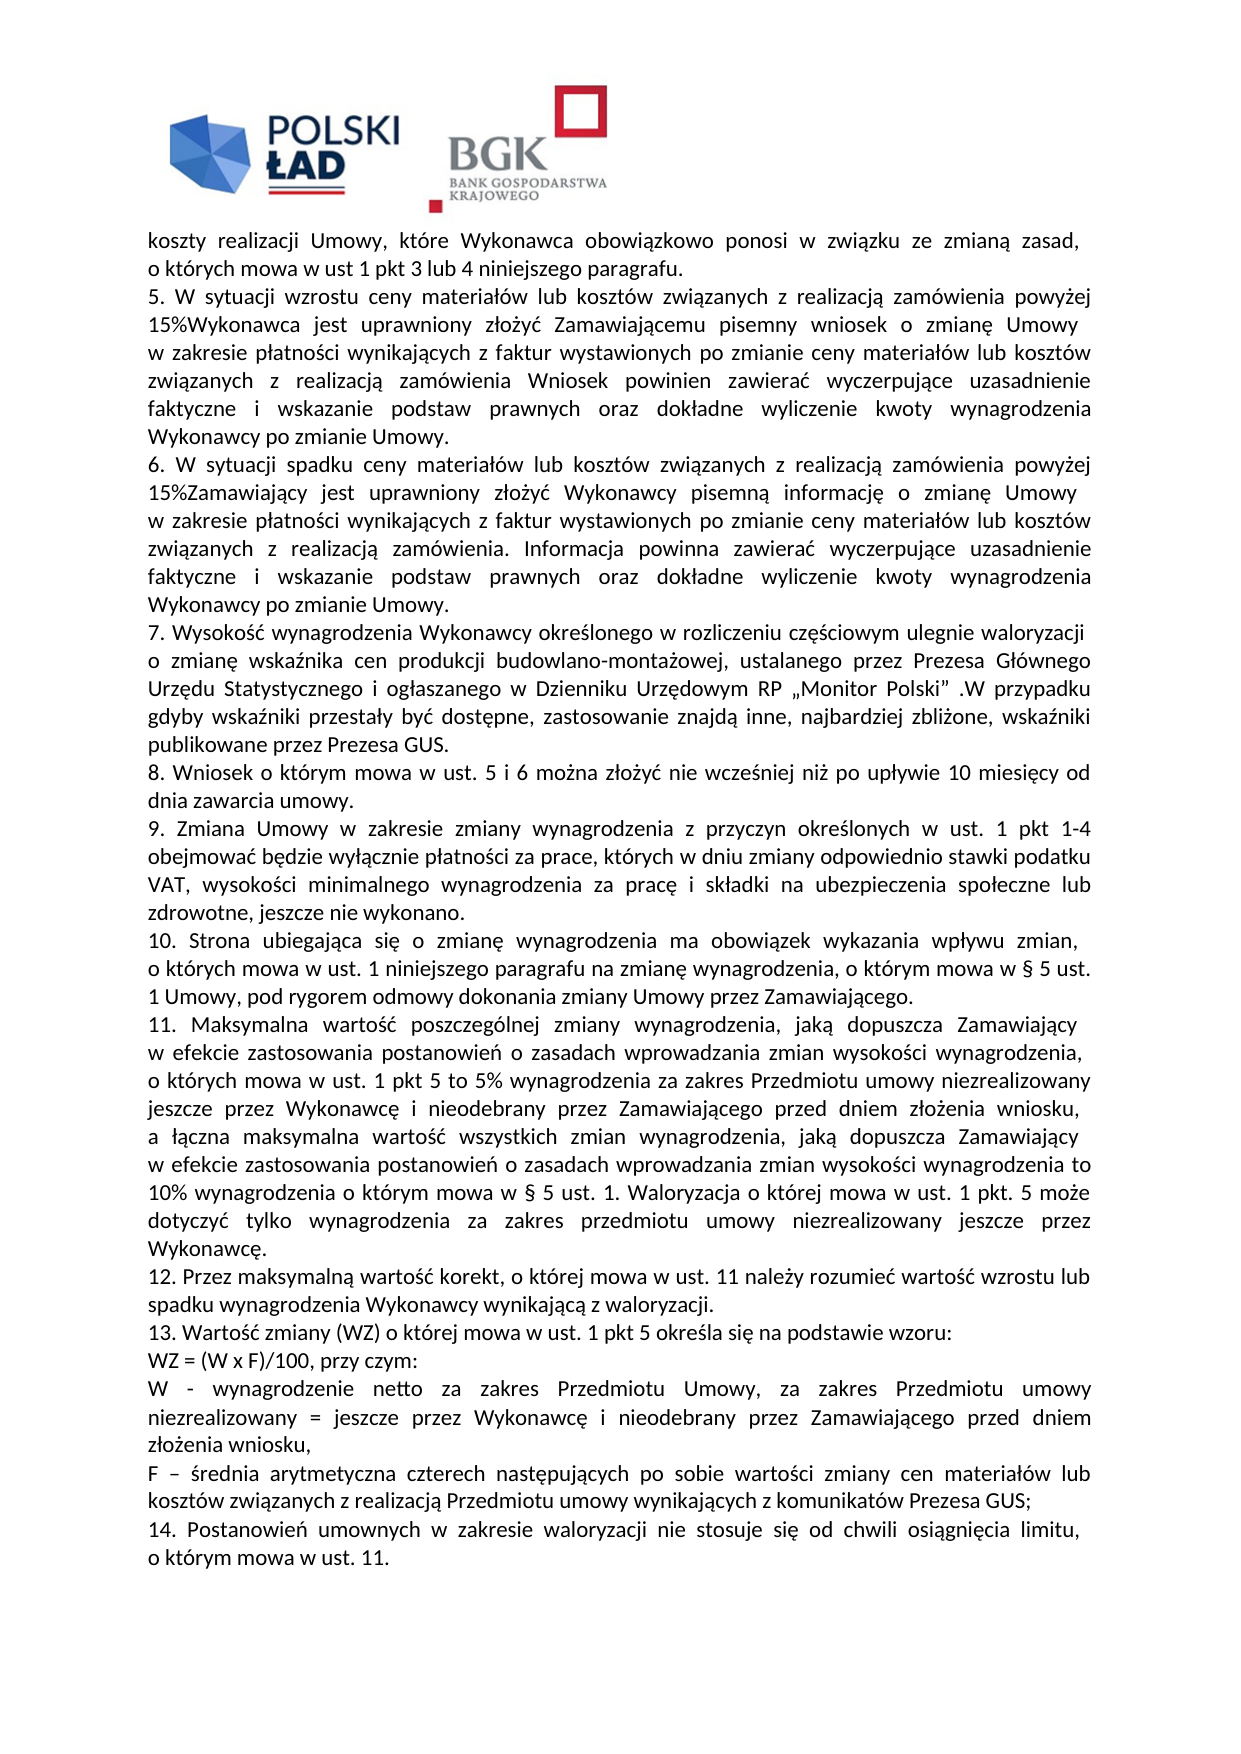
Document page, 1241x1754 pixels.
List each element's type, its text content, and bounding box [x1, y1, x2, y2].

text W - wynagrodzenie netto za zakres Przedmiotu Umowy, za zakres Przedmiotu umowy niezrealizowany = jeszcze przez Wykonawcę i nieodebrany przez Zamawiającego przed dniem złożenia wniosku, [148, 1374, 1093, 1459]
text F – średnia arytmetyczna czterech następujących po sobie wartości zmiany cen materiałów lub kosztów związanych z realizacją Przedmiotu umowy wynikających z komunikatów Prezesa GUS; [148, 1459, 1093, 1515]
text 6. W sytuacji spadku ceny materiałów lub kosztów związanych z realizacją zamówienia powyżej 15%Zamawiający jest uprawniony złożyć Wykonawcy pisemną informację o zmianę Umowy w zakresie płatności wynikających z faktur wystawionych po zmianie ceny materiałów lub kosztów związanych z realizacją zamówienia. Informacja powinna zawierać wyczerpujące uzasadnienie faktyczne i wskazanie podstaw prawnych oraz dokładne wyliczenie kwoty wynagrodzenia Wykonawcy po zmianie Umowy. [148, 450, 1093, 618]
text 12. Przez maksymalną wartość korekt, o której mowa w ust. 11 należy rozumieć wartość wzrostu lub spadku wynagrodzenia Wykonawcy wynikającą z waloryzacji. [148, 1262, 1093, 1318]
text WZ = (W x F)/100, przy czym: [148, 1347, 1093, 1374]
text 9. Zmiana Umowy w zakresie zmiany wynagrodzenia z przyczyn określonych w ust. 1 pkt 1-4 obejmować będzie wyłącznie płatności za prace, których w dniu zmiany odpowiednio stawki podatku VAT, wysokości minimalnego wynagrodzenia za pracę i składki na ubezpieczenia społeczne lub zdrowotne, jeszcze nie wykonano. [148, 814, 1093, 926]
picture [147, 73, 627, 226]
text 10. Strona ubiegająca się o zmianę wynagrodzenia ma obowiązek wykazania wpływu zmian, o których mowa w ust. 1 niniejszego paragrafu na zmianę wynagrodzenia, o którym mowa w § 5 ust. 1 Umowy, pod rygorem odmowy dokonania zmiany Umowy przez Zamawiającego. [148, 926, 1093, 1010]
text 8. Wniosek o którym mowa w ust. 5 i 6 można złożyć nie wcześniej niż po upływie 10 miesięcy od dnia zawarcia umowy. [148, 758, 1093, 814]
text 5. W sytuacji wzrostu ceny materiałów lub kosztów związanych z realizacją zamówienia powyżej 15%Wykonawca jest uprawniony złożyć Zamawiającemu pisemny wniosek o zmianę Umowy w zakresie płatności wynikających z faktur wystawionych po zmianie ceny materiałów lub kosztów związanych z realizacją zamówienia Wniosek powinien zawierać wyczerpujące uzasadnienie faktyczne i wskazanie podstaw prawnych oraz dokładne wyliczenie kwoty wynagrodzenia Wykonawcy po zmianie Umowy. [148, 282, 1093, 450]
text 11. Maksymalna wartość poszczególnej zmiany wynagrodzenia, jaką dopuszcza Zamawiający w efekcie zastosowania postanowień o zasadach wprowadzania zmian wysokości wynagrodzenia, o których mowa w ust. 1 pkt 5 to 5% wynagrodzenia za zakres Przedmiotu umowy niezrealizowany jeszcze przez Wykonawcę i nieodebrany przez Zamawiającego przed dniem złożenia wniosku, a łączna maksymalna wartość wszystkich zmian wynagrodzenia, jaką dopuszcza Zamawiający w efekcie zastosowania postanowień o zasadach wprowadzania zmian wysokości wynagrodzenia to 10% wynagrodzenia o którym mowa w § 5 ust. 1. Waloryzacja o której mowa w ust. 1 pkt. 5 może dotyczyć tylko wynagrodzenia za zakres przedmiotu umowy niezrealizowany jeszcze przez Wykonawcę. [148, 1010, 1093, 1262]
text 14. Postanowień umownych w zakresie waloryzacji nie stosuje się od chwili osiągnięcia limitu, o którym mowa w ust. 11. [148, 1515, 1093, 1571]
text 7. Wysokość wynagrodzenia Wykonawcy określonego w rozliczeniu częściowym ulegnie waloryzacji o zmianę wskaźnika cen produkcji budowlano-montażowej, ustalanego przez Prezesa Głównego Urzędu Statystycznego i ogłaszanego w Dzienniku Urzędowym RP „Monitor Polski” .W przypadku gdyby wskaźniki przestały być dostępne, zastosowanie znajdą inne, najbardziej zbliżone, wskaźniki publikowane przez Prezesa GUS. [148, 618, 1093, 758]
text 13. Wartość zmiany (WZ) o której mowa w ust. 1 pkt 5 określa się na podstawie wzoru: [148, 1318, 1093, 1347]
